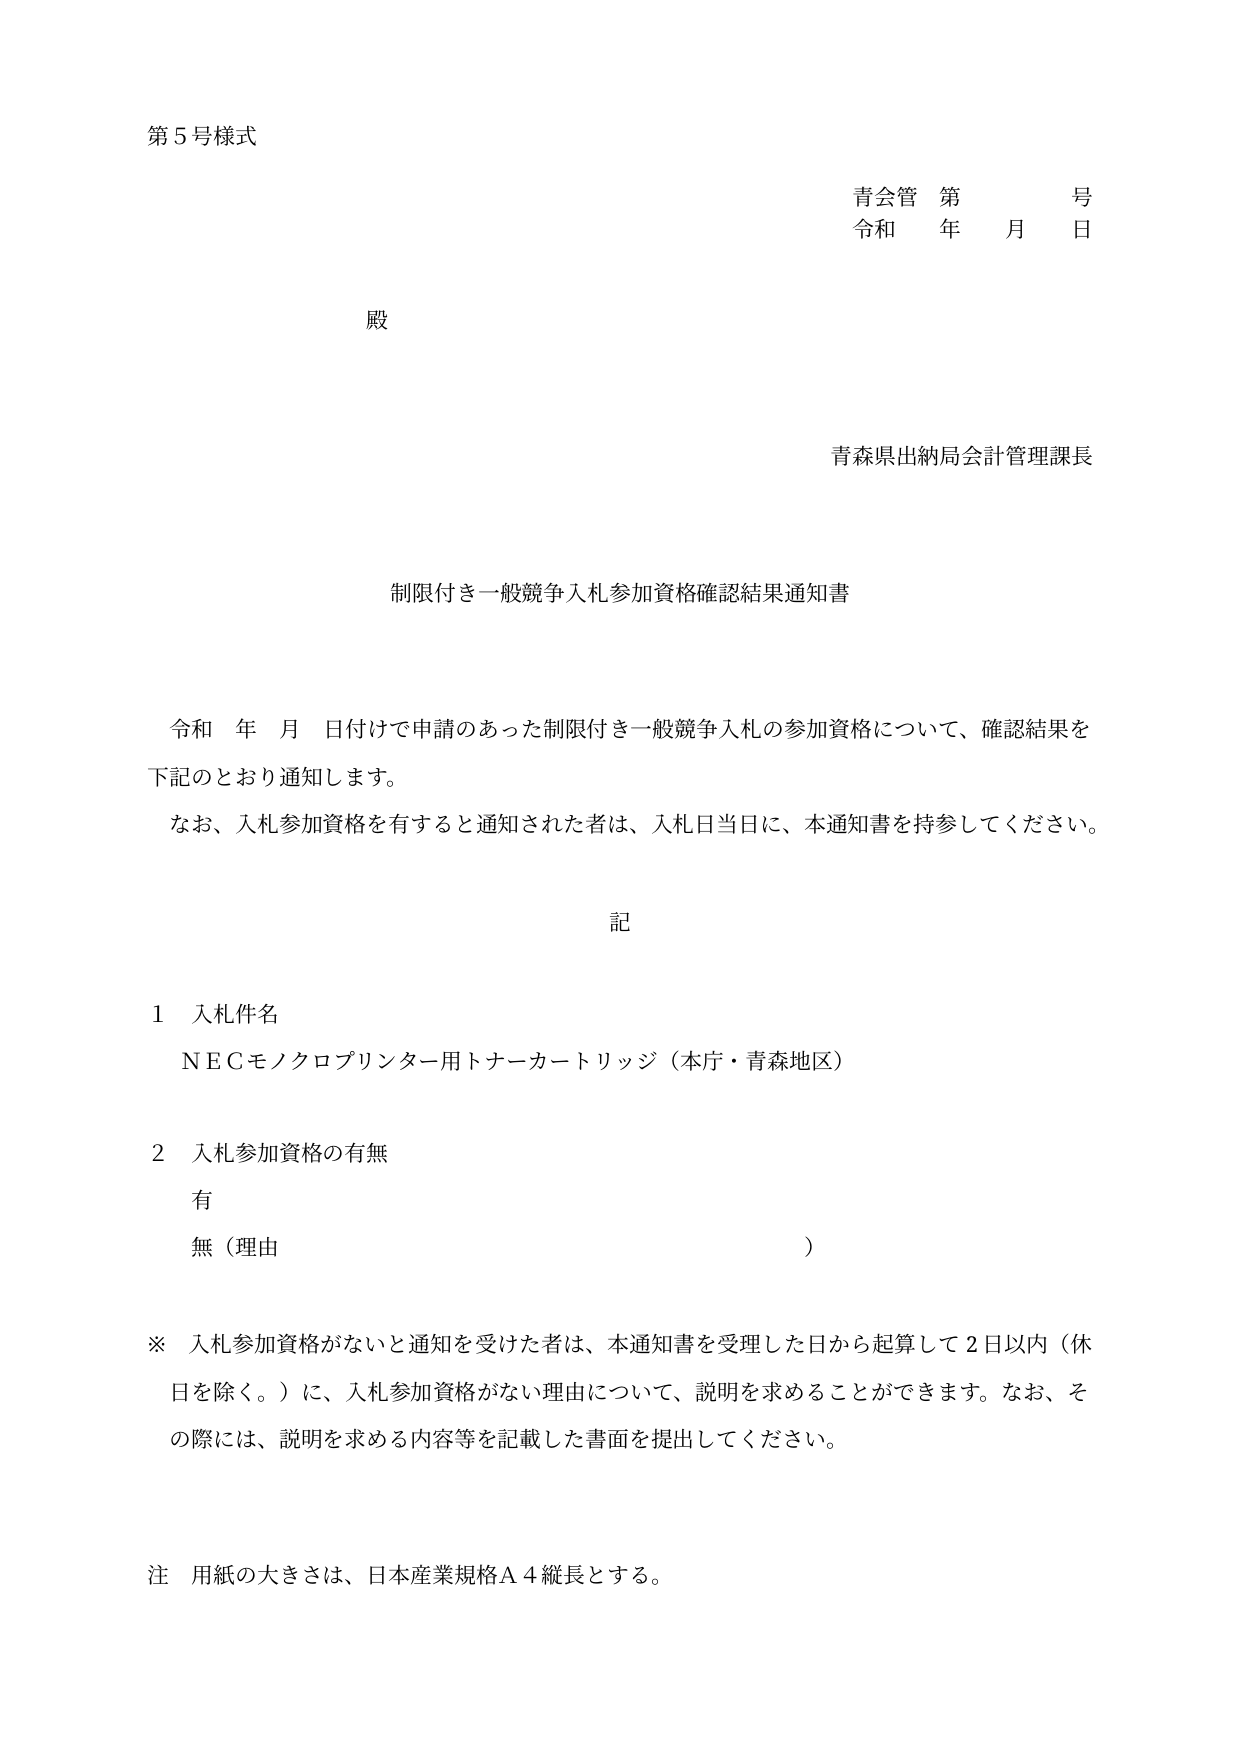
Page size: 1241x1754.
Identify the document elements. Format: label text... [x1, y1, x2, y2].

text 制限付き一般競争入札参加資格確認結果通知書 [148, 576, 1092, 607]
text 注 用紙の大きさは、日本産業規格Ａ４縦長とする。 [148, 1558, 1092, 1590]
text 青森県出納局会計管理課長 [148, 439, 1092, 471]
text 令和 年 月 日 [148, 212, 1092, 243]
text 青会管 第 号 [148, 180, 1092, 212]
text なお、入札参加資格を有すると通知された者は、入札日当日に、本通知書を持参してください。 [148, 807, 1092, 838]
text 有 [148, 1183, 1092, 1215]
text ＮＥＣモノクロプリンター用トナーカートリッジ（本庁・青森地区） [148, 1044, 1092, 1076]
text 記 [148, 905, 1092, 937]
text １ 入札件名 [148, 997, 1092, 1028]
text ２ 入札参加資格の有無 [148, 1136, 1092, 1167]
text 令和 年 月 日付けで申請のあった制限付き一般競争入札の参加資格について、確認結果を下記のとおり通知します。 [148, 712, 1092, 791]
text 殿 [148, 303, 1092, 334]
text 第５号様式 [148, 119, 1092, 151]
text ※ 入札参加資格がないと通知を受けた者は、本通知書を受理した日から起算して2日以内（休日を除く。）に、入札参加資格がない理由について、説明を求めることができます。なお、その際には、説明を求める内容等を記載した書面を提出してください。 [148, 1327, 1092, 1453]
text 無（理由 ） [148, 1230, 1092, 1262]
